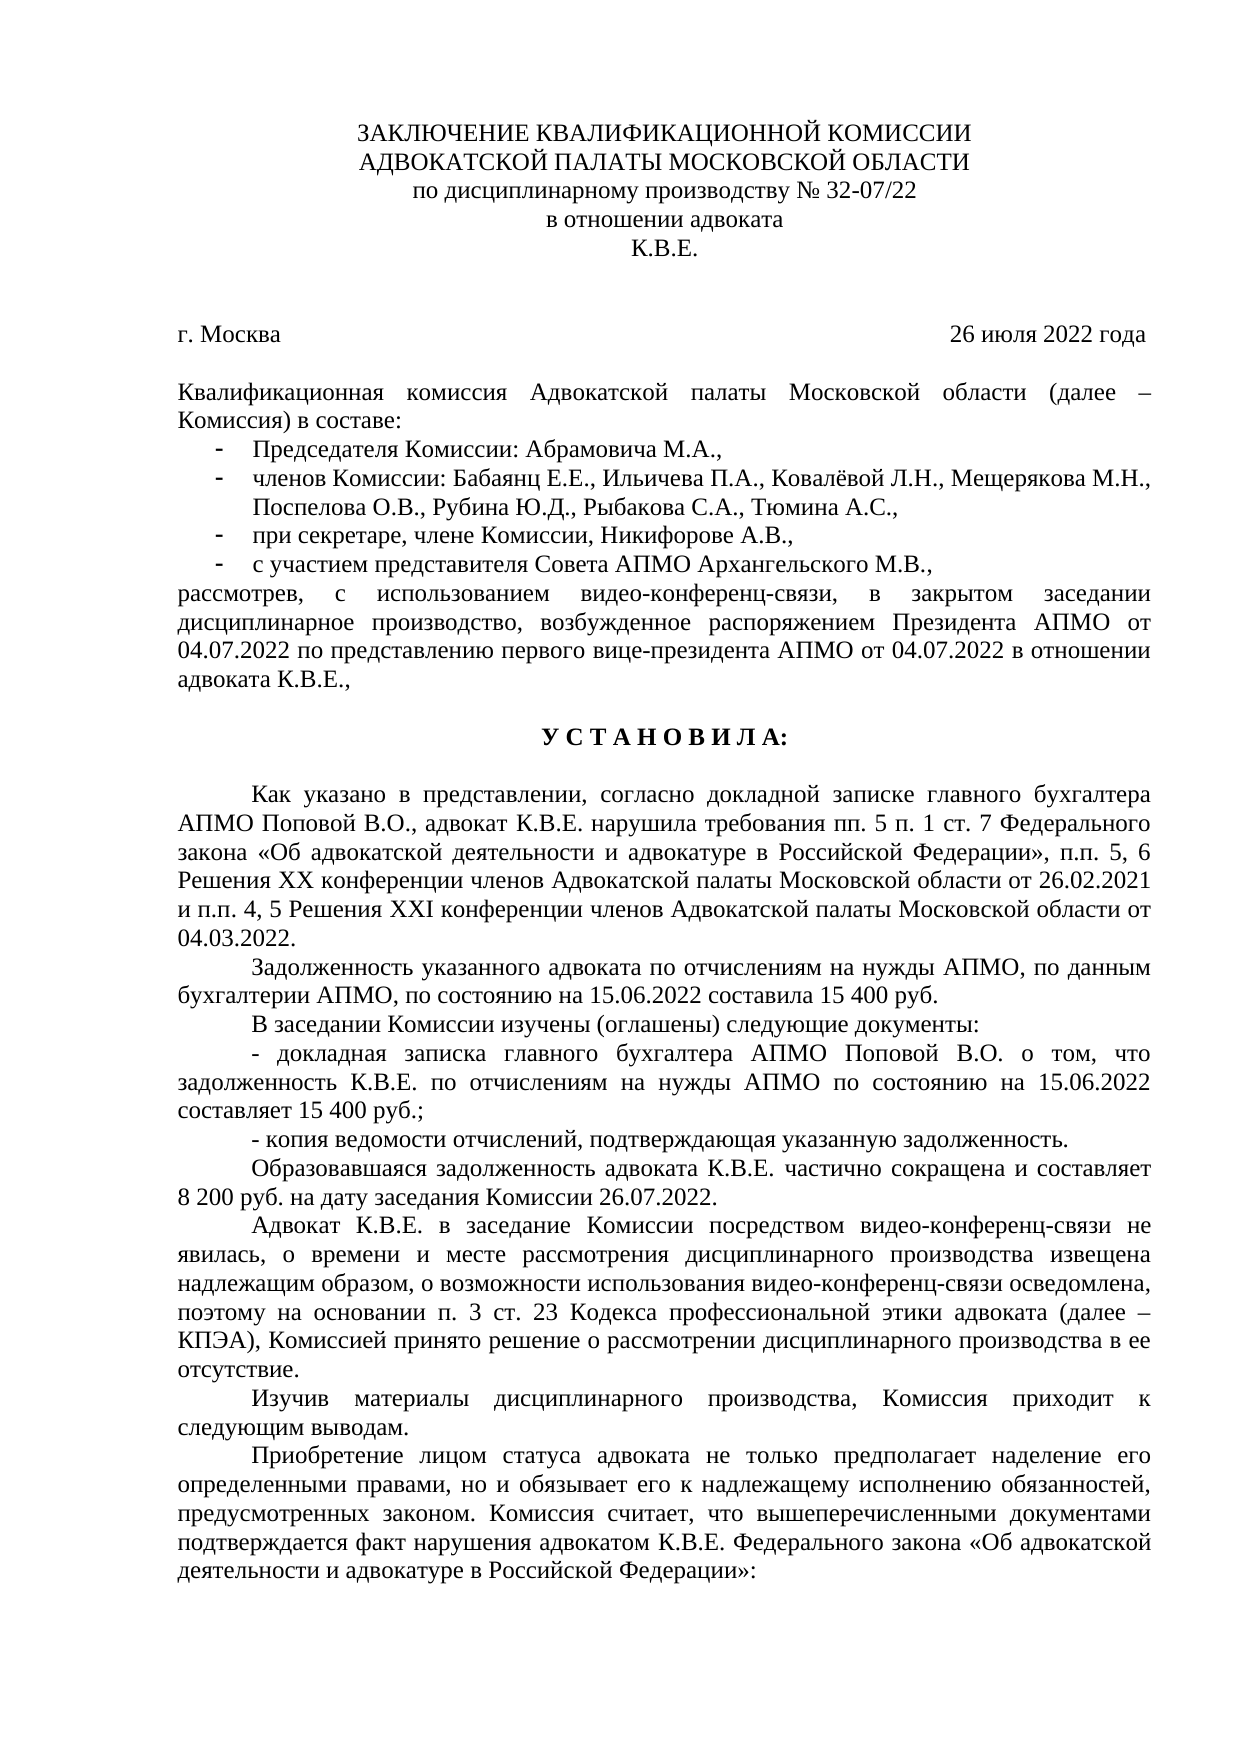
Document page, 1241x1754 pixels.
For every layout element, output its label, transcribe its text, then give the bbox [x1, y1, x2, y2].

text г. Москва 26 июля 2022 года [177, 319, 1152, 348]
text Квалификационная комиссия Адвокатской палаты Московской области (далее – Комиссия) в составе: [177, 377, 1152, 434]
list при секретаре, члене Комиссии, Никифорове А.В., [215, 521, 1152, 549]
text Приобретение лицом статуса адвоката не только предполагает наделение его определенными правами, но и обязывает его к надлежащему исполнению обязанностей, предусмотренных законом. Комиссия считает, что вышеперечисленными документами подтверждается факт нарушения адвокатом К.В.Е. Федерального закона «Об адвокатской деятельности и адвокатуре в Российской Федерации»: [177, 1441, 1152, 1584]
text - докладная записка главного бухгалтера АПМО Поповой В.О. о том, что задолженность К.В.Е. по отчислениям на нужды АПМО по состоянию на 15.06.2022 составляет 15 400 руб.; [177, 1038, 1152, 1124]
text У С Т А Н О В И Л А: [177, 722, 1152, 751]
text Задолженность указанного адвоката по отчислениям на нужды АПМО, по данным бухгалтерии АПМО, по состоянию на 15.06.2022 составила 15 400 руб. [177, 952, 1152, 1009]
text по дисциплинарному производству № 32-07/22 [177, 176, 1152, 204]
text Как указано в представлении, согласно докладной записке главного бухгалтера АПМО Поповой В.О., адвокат К.В.Е. нарушила требования пп. 5 п. 1 ст. 7 Федерального закона «Об адвокатской деятельности и адвокатуре в Российской Федерации», п.п. 5, 6 Решения XX конференции членов Адвокатской палаты Московской области от 26.02.2021 и п.п. 4, 5 Решения XXI конференции членов Адвокатской палаты Московской области от 04.03.2022. [177, 779, 1152, 952]
list членов Комиссии: Бабаянц Е.Е., Ильичева П.А., Ковалёвой Л.Н., Мещерякова М.Н., Поспелова О.В., Рубина Ю.Д., Рыбакова С.А., Тюмина А.С., [215, 463, 1152, 521]
text ЗАКЛЮЧЕНИЕ КВАЛИФИКАЦИОННОЙ КОМИССИИ [177, 118, 1152, 147]
list Председателя Комиссии: Абрамовича М.А., [215, 434, 1152, 463]
text АДВОКАТСКОЙ ПАЛАТЫ МОСКОВСКОЙ ОБЛАСТИ [177, 147, 1152, 176]
text Образовавшаяся задолженность адвоката К.В.Е. частично сокращена и составляет 8 200 руб. на дату заседания Комиссии 26.07.2022. [177, 1153, 1152, 1211]
text К.В.Е. [177, 233, 1152, 262]
text В заседании Комиссии изучены (оглашены) следующие документы: [177, 1009, 1152, 1038]
text - копия ведомости отчислений, подтверждающая указанную задолженность. [177, 1124, 1152, 1153]
text рассмотрев, с использованием видео-конференц-связи, в закрытом заседании дисциплинарное производство, возбужденное распоряжением Президента АПМО от 04.07.2022 по представлению первого вице-президента АПМО от 04.07.2022 в отношении адвоката К.В.Е., [177, 578, 1152, 693]
list с участием представителя Совета АПМО Архангельского М.В., [215, 549, 1152, 578]
text Изучив материалы дисциплинарного производства, Комиссия приходит к следующим выводам. [177, 1383, 1152, 1441]
text в отношении адвоката [177, 204, 1152, 233]
text Адвокат К.В.Е. в заседание Комиссии посредством видео-конференц-связи не явилась, о времени и месте рассмотрения дисциплинарного производства извещена надлежащим образом, о возможности использования видео-конференц-связи осведомлена, поэтому на основании п. 3 ст. 23 Кодекса профессиональной этики адвоката (далее – КПЭА), Комиссией принято решение о рассмотрении дисциплинарного производства в ее отсутствие. [177, 1211, 1152, 1383]
